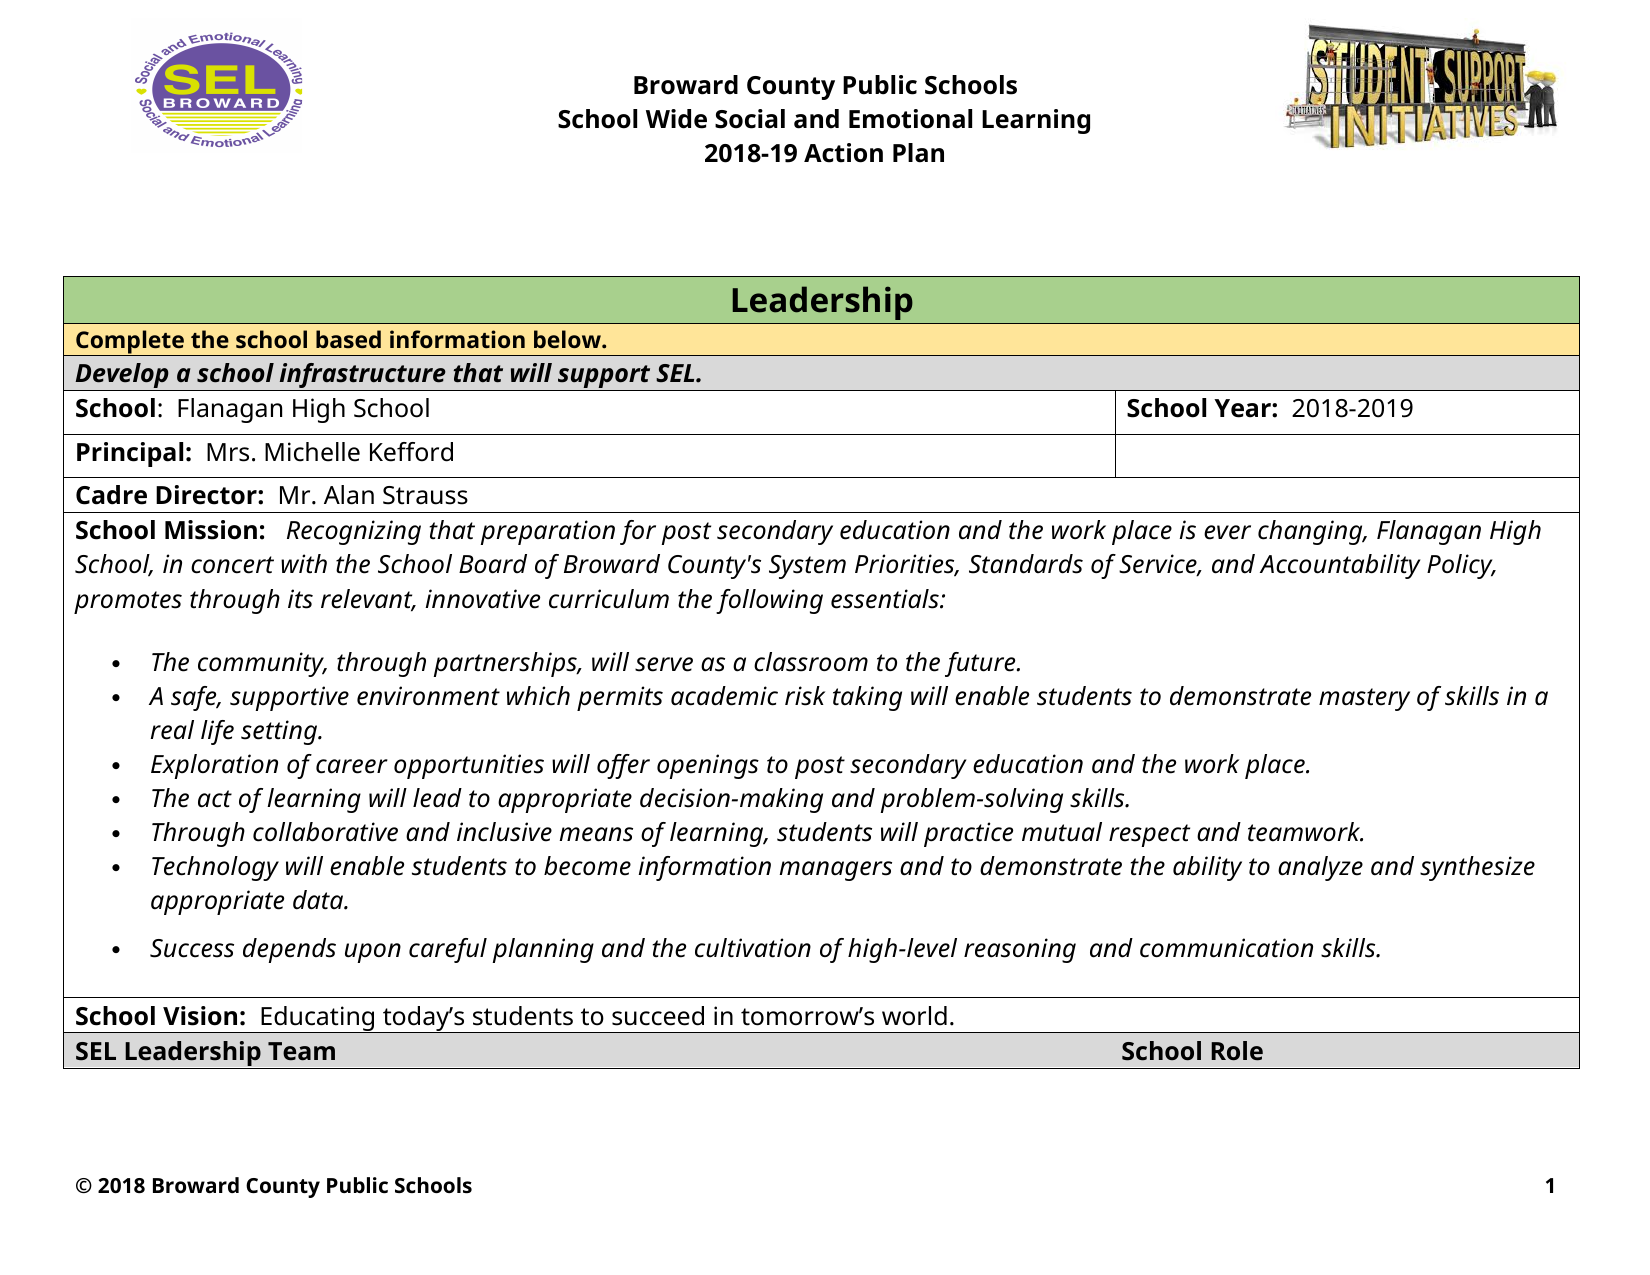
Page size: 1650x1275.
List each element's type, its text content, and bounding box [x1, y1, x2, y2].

table_cell SEL Leadership Team School Role [64, 1033, 1579, 1067]
picture [1275, 18, 1571, 152]
table_cell School Vision: Educating today’s students to succeed in tomorrow’s world. [64, 998, 1579, 1032]
table_cell School Mission: Recognizing that preparation for post secondary education and the work place is ever changing, Flanagan High School, in concert with the School Board of Broward County's System Priorities, Standards of Service, and Accountability Policy, promotes through its relevant, innovative curriculum the following essentials: The community, through partnerships, will serve as a classroom to the future. A safe, supportive environment which permits academic risk taking will enable students to demonstrate mastery of skills in a real life setting. Exploration of career opportunities will offer openings to post secondary education and the work place. The act of learning will lead to appropriate decision-making and problem-solving skills. Through collaborative and inclusive means of learning, students will practice mutual respect and teamwork. Technology will enable students to become information managers and to demonstrate the ability to analyze and synthesize appropriate data. Success depends upon careful planning and the cultivation of high-level reasoning and communication skills. [64, 513, 1579, 997]
picture [131, 18, 302, 153]
table_cell Develop a school infrastructure that will support SEL. [64, 356, 1579, 390]
table_cell School: Flanagan High School [64, 391, 1115, 433]
table_header Leadership [64, 277, 1579, 323]
table_cell Complete the school based information below. [64, 324, 1579, 355]
table_cell Cadre Director: Mr. Alan Strauss [64, 478, 1579, 512]
table_cell Principal: Mrs. Michelle Kefford [64, 435, 1115, 477]
table_cell School Year: 2018-2019 [1116, 391, 1579, 433]
table_cell [1116, 435, 1579, 477]
